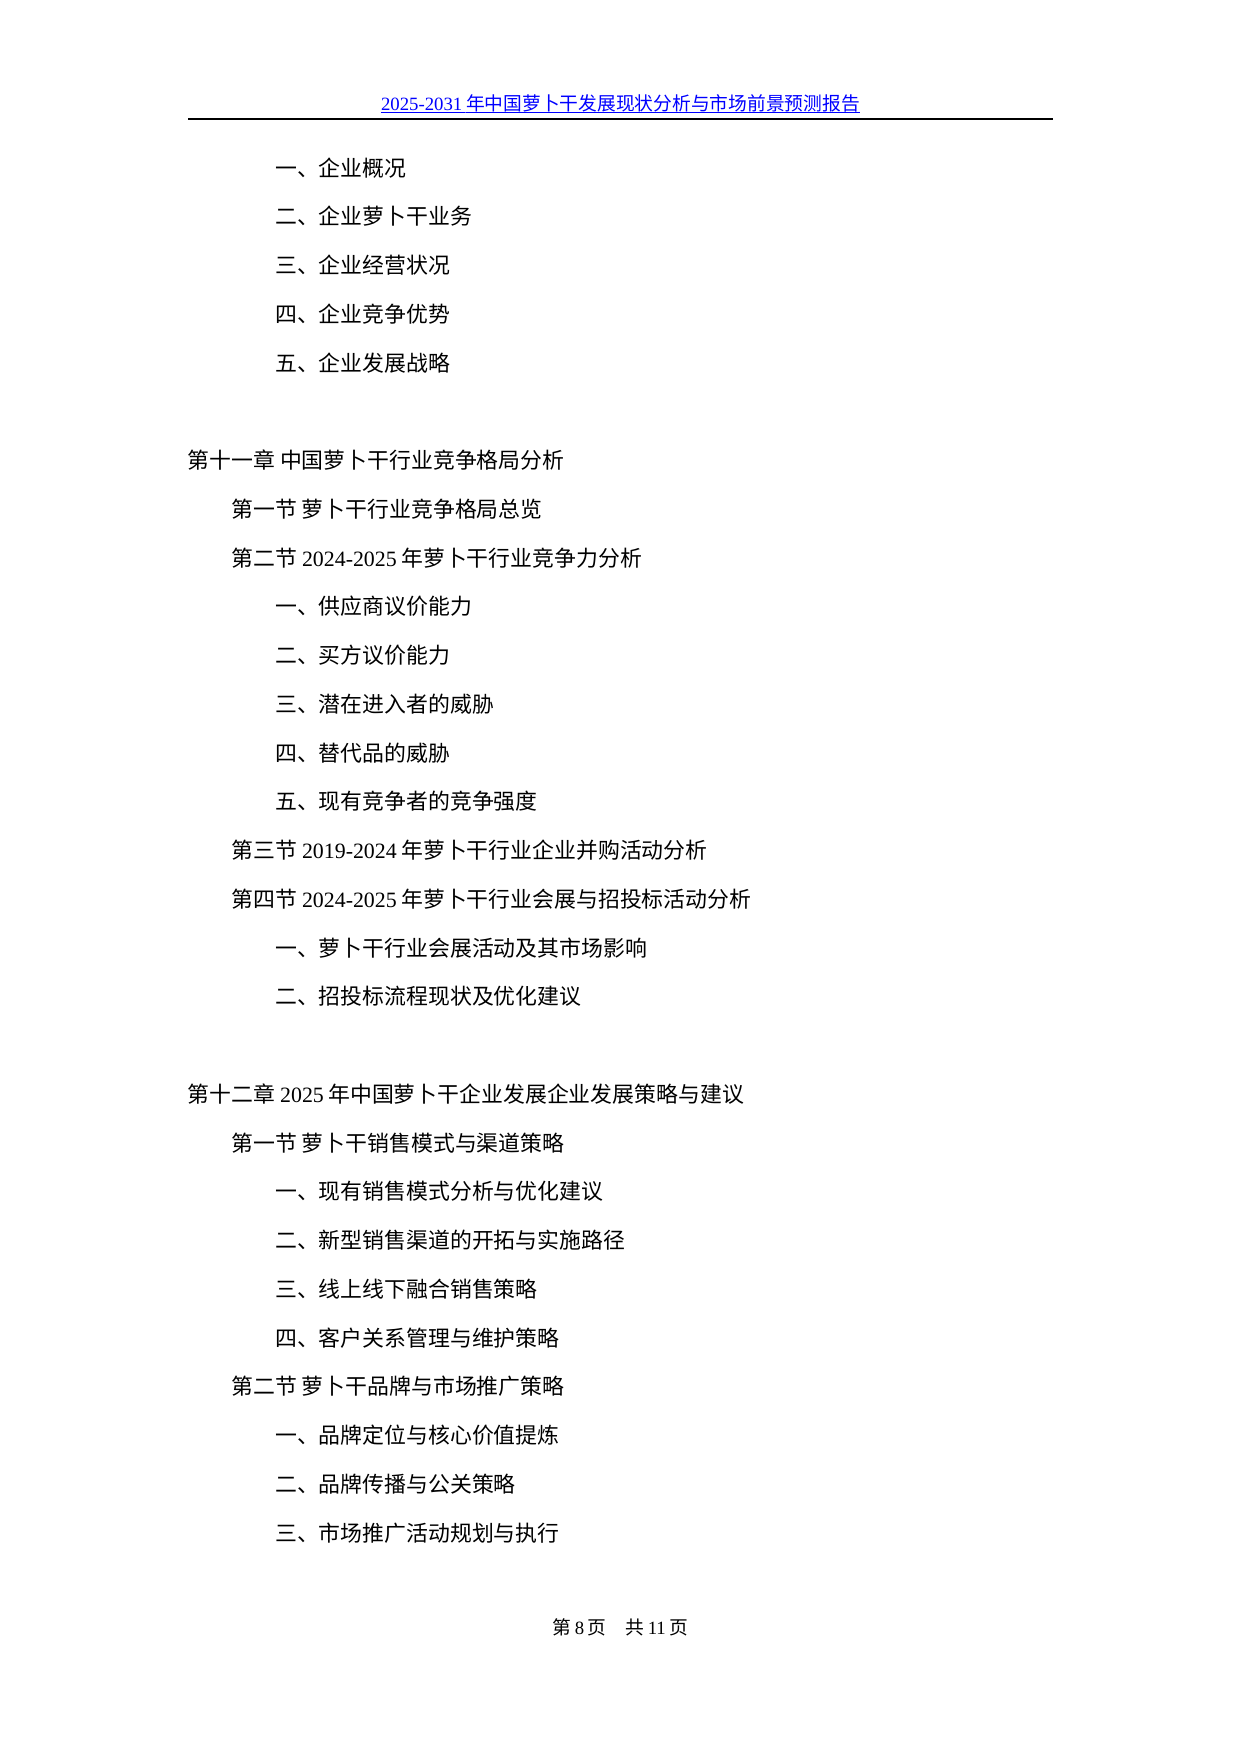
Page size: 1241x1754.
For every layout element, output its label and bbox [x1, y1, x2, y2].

text [187, 150, 1053, 1548]
